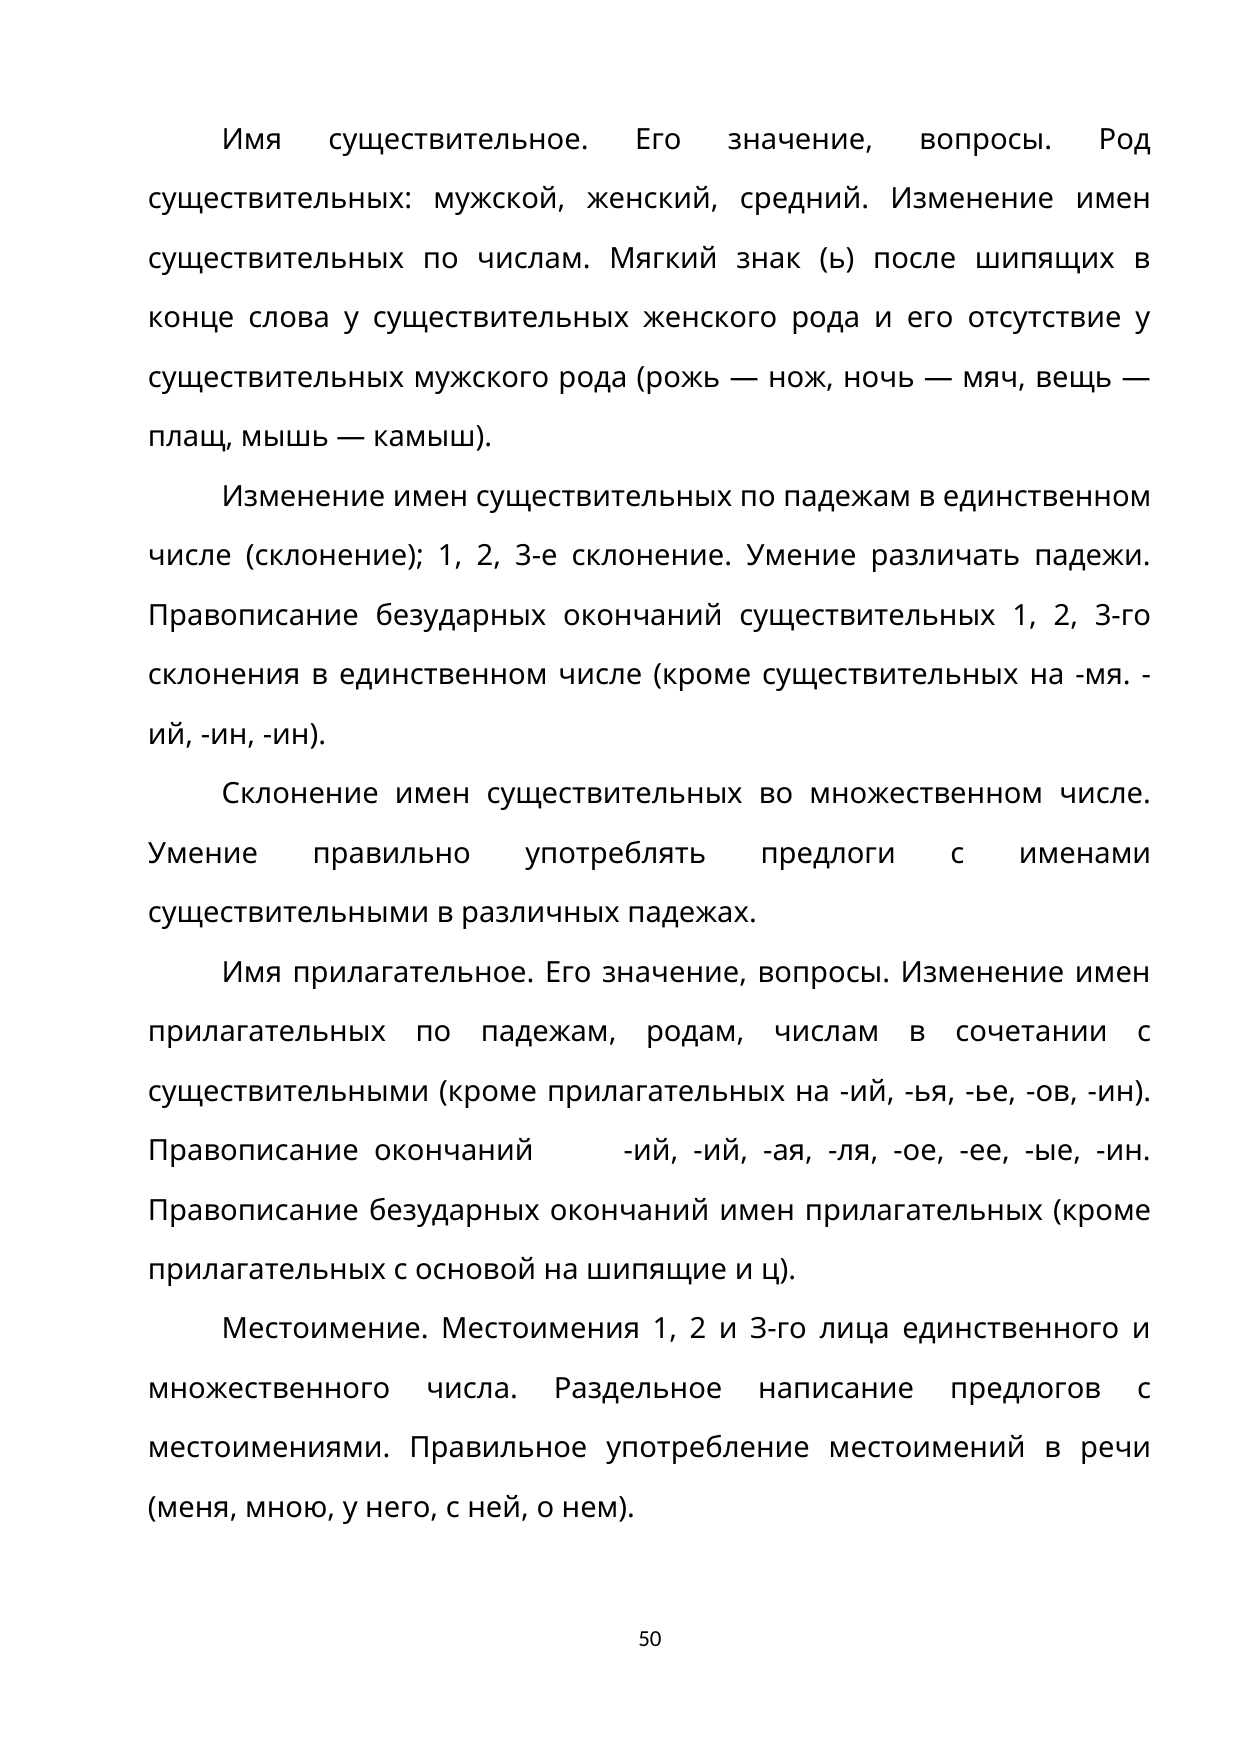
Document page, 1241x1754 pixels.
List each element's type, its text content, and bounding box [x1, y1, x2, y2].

text Имя существительное. Его значение, вопросы. Род существительных: мужской, женский, средний. Изменение имен существительных по числам. Мягкий знак (ь) после шипящих в конце слова у существительных женского рода и его отсутствие у существительных мужского рода (рожь — нож, ночь — мяч, вещь — плащ, мышь — камыш). [148, 118, 1152, 455]
text Изменение имен существительных по падежам в единственном числе (склонение); 1, 2, 3-е склонение. Умение различать падежи. Правописание безударных окончаний существительных 1, 2, 3-го склонения в единственном числе (кроме существительных на -мя. -ий, -ин, -ин). [148, 475, 1152, 753]
text Имя прилагательное. Его значение, вопросы. Изменение имен прилагательных по падежам, родам, числам в сочетании с существительными (кроме прилагательных на -ий, -ья, -ье, -ов, -ин). Правописание окончаний -ий, -ий, -ая, -ля, -ое, -ее, -ые, -ин. Правописание безударных окончаний имен прилагательных (кроме прилагательных с основой на шипящие и ц). [148, 951, 1152, 1288]
text Местоимение. Местоимения 1, 2 и З-го лица единственного и множественного числа. Раздельное написание предлогов с местоимениями. Правильное употребление местоимений в речи (меня, мною, у него, с ней, о нем). [148, 1308, 1152, 1526]
text Склонение имен существительных во множественном числе. Умение правильно употреблять предлоги с именами существительными в различных падежах. [148, 772, 1152, 931]
